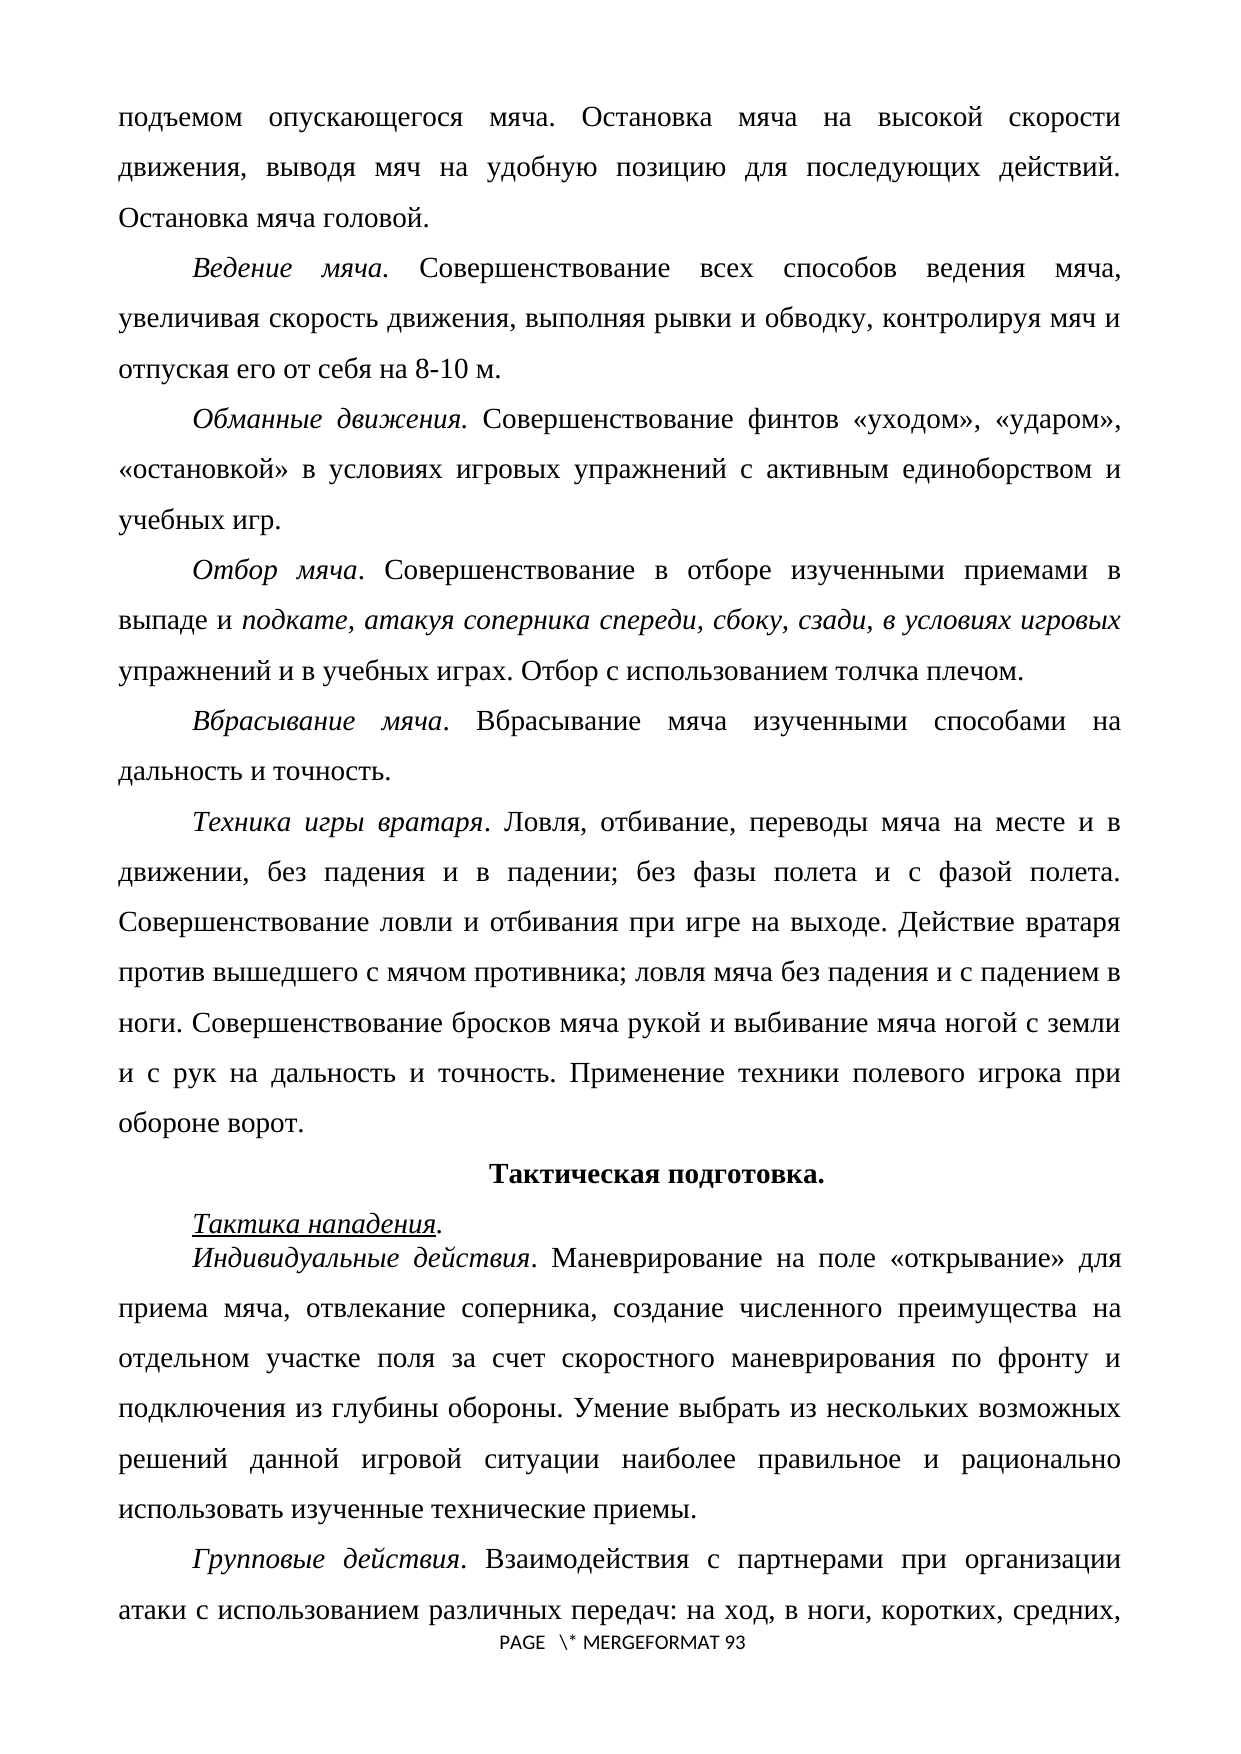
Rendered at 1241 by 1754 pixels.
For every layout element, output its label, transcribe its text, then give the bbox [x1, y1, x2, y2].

text Техника игры вратаря. Ловля, отбивание, переводы мяча на месте и в движении, без падения и в падении; без фазы полета и с фазой полета. Совершенствование ловли и отбивания при игре на выходе. Действие вратаря против вышедшего с мячом противника; ловля мяча без падения и с падением в ноги. Совершенствование бросков мяча рукой и выбивание мяча ногой с земли и с рук на дальность и точность. Применение техники полевого игрока при обороне ворот. [118, 804, 1122, 1139]
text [118, 1542, 1122, 1625]
text Индивидуальные действия. Маневрирование на поле «открывание» для приема мяча, отвлекание соперника, создание численного преимущества на отдельном участке поля за счет скоростного маневрирования по фронту и подключения из глубины обороны. Умение выбрать из нескольких возможных решений данной игровой ситуации наиболее правильное и рационально использовать изученные технические приемы. [118, 1240, 1122, 1525]
text Ведение мяча. Совершенствование всех способов ведения мяча, увеличивая скорость движения, выполняя рывки и обводку, контролируя мяч и отпуская его от себя на 8-10 м. [118, 250, 1122, 384]
text Тактическая подготовка. [118, 1156, 1122, 1189]
text Отбор мяча. Совершенствование в отборе изученными приемами в выпаде и подкате, атакуя соперника спереди, сбоку, сзади, в условиях игровых упражнений и в учебных играх. Отбор с использованием толчка плечом. [118, 552, 1122, 686]
text Обманные движения. Совершенствование финтов «уходом», «ударом», «остановкой» в условиях игровых упражнений с активным единоборством и учебных игр. [118, 401, 1122, 535]
text Тактика нападения. [118, 1206, 1122, 1240]
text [118, 99, 1122, 233]
text Вбрасывание мяча. Вбрасывание мяча изученными способами на дальность и точность. [118, 703, 1122, 787]
